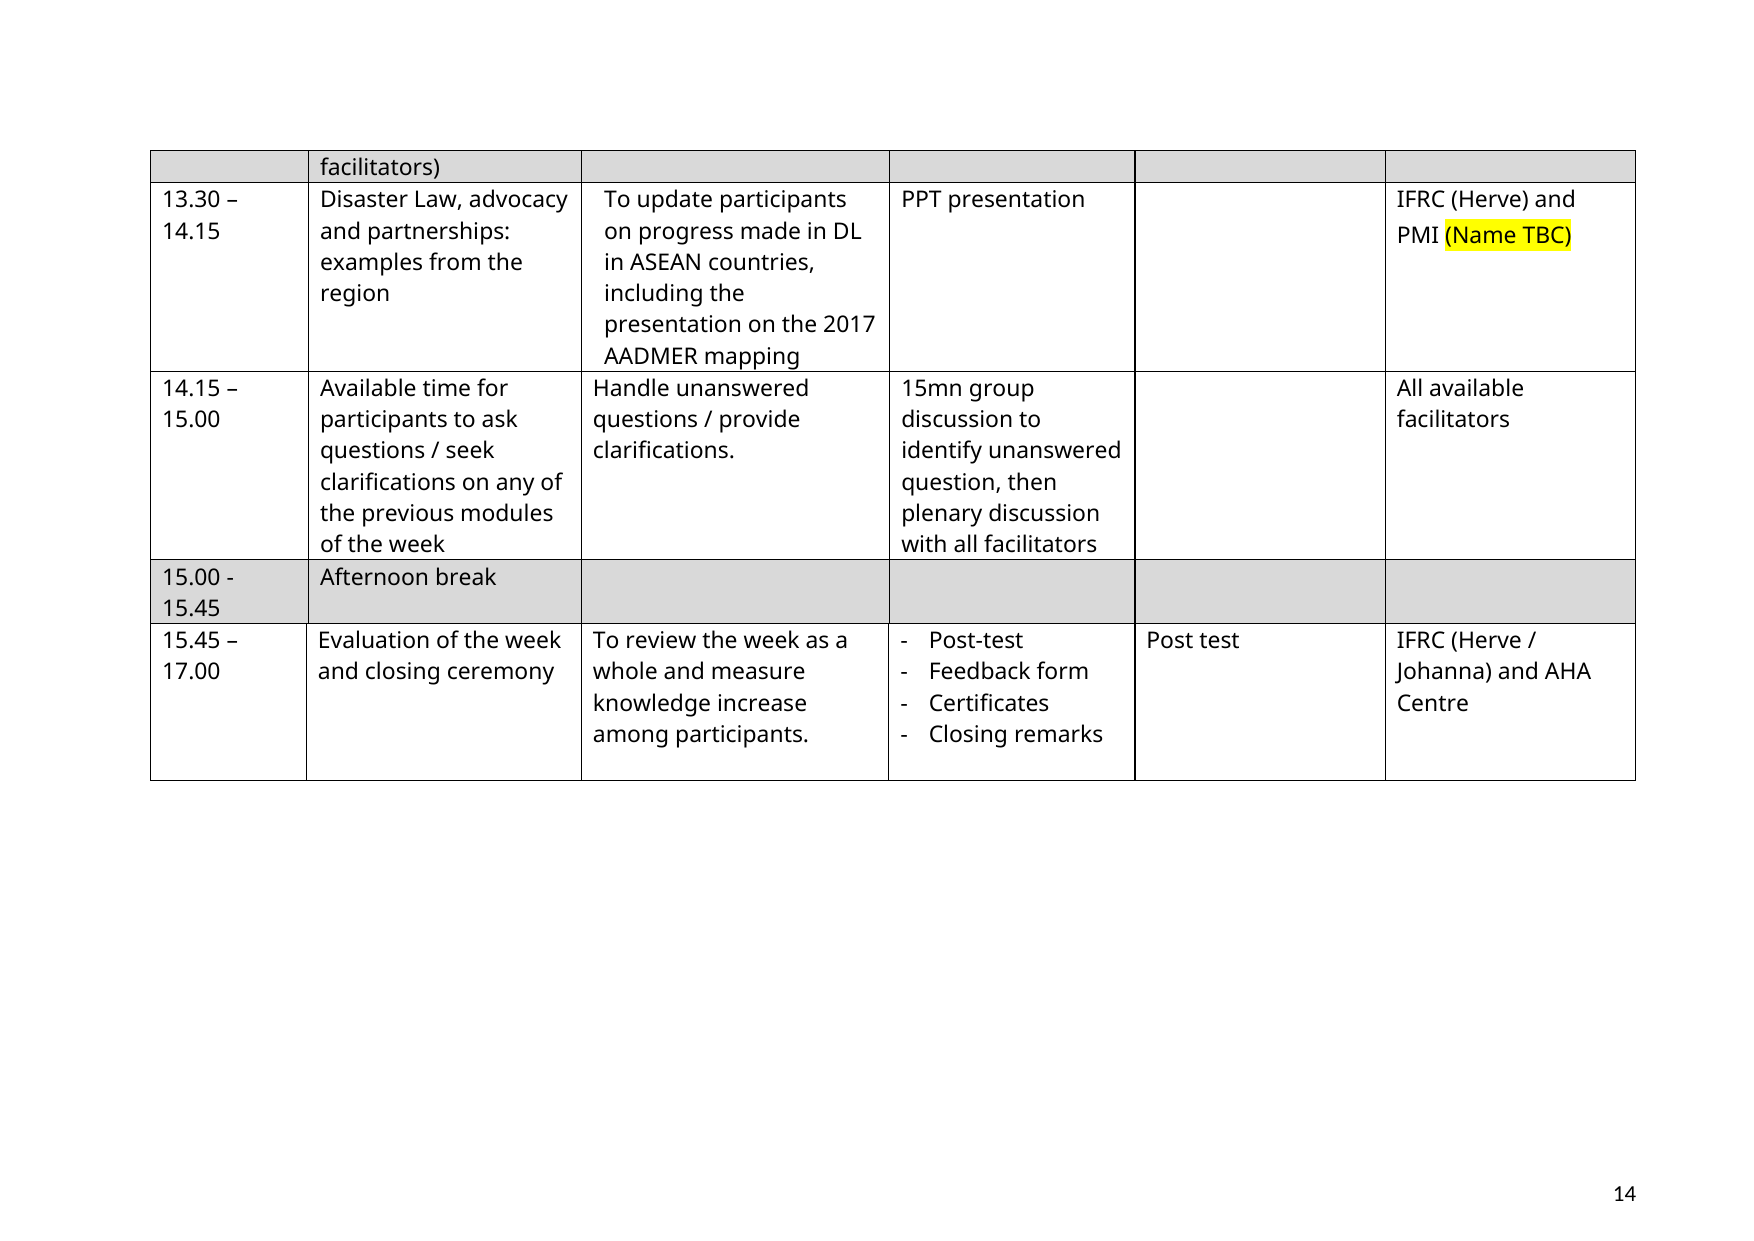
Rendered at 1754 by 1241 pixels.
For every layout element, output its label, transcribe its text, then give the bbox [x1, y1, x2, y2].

table_cell Available time for participants to ask questions / seek clarifications on any of the previous modules of the week [309, 372, 581, 559]
table_cell Handle unanswered questions / provide clarifications. [582, 372, 889, 559]
table_cell Disaster Law, advocacy and partnerships: examples from the region [309, 183, 581, 371]
table_cell Post test [1136, 624, 1385, 780]
table_cell To update participants on progress made in DL in ASEAN countries, including the presentation on the 2017 AADMER mapping [582, 183, 889, 371]
table_cell PPT presentation [890, 183, 1134, 371]
table_cell IFRC (Herve) and PMI (Name TBC) [1386, 183, 1635, 371]
table_cell All available facilitators [1386, 372, 1635, 559]
table_cell [1386, 151, 1635, 182]
table_cell 15.45 – 17.00 [151, 624, 306, 780]
table_cell IFRC (Herve / Johanna) and AHA Centre [1386, 624, 1635, 780]
table_cell Afternoon break [309, 560, 581, 623]
table_cell [890, 560, 1134, 623]
table_cell 13.30 – 14.15 [151, 183, 308, 371]
table_cell [1136, 372, 1385, 559]
table_cell [582, 151, 889, 182]
table_cell 15mn group discussion to identify unanswered question, then plenary discussion with all facilitators [890, 372, 1134, 559]
table_cell [1136, 183, 1385, 371]
table_cell Post-test Feedback form Certificates Closing remarks [889, 624, 1134, 780]
table_cell [1136, 151, 1385, 182]
table_cell [890, 151, 1134, 182]
table_cell To review the week as a whole and measure knowledge increase among participants. [582, 624, 888, 780]
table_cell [309, 151, 581, 182]
table_cell [1386, 560, 1635, 623]
table_cell 14.15 – 15.00 [151, 372, 308, 559]
table_cell 15.00 - 15.45 [151, 560, 308, 623]
table_cell Evaluation of the week and closing ceremony [307, 624, 581, 780]
table_cell 11.30 – 13.30 [151, 151, 308, 182]
table_cell [582, 560, 889, 623]
table_cell [1136, 560, 1385, 623]
